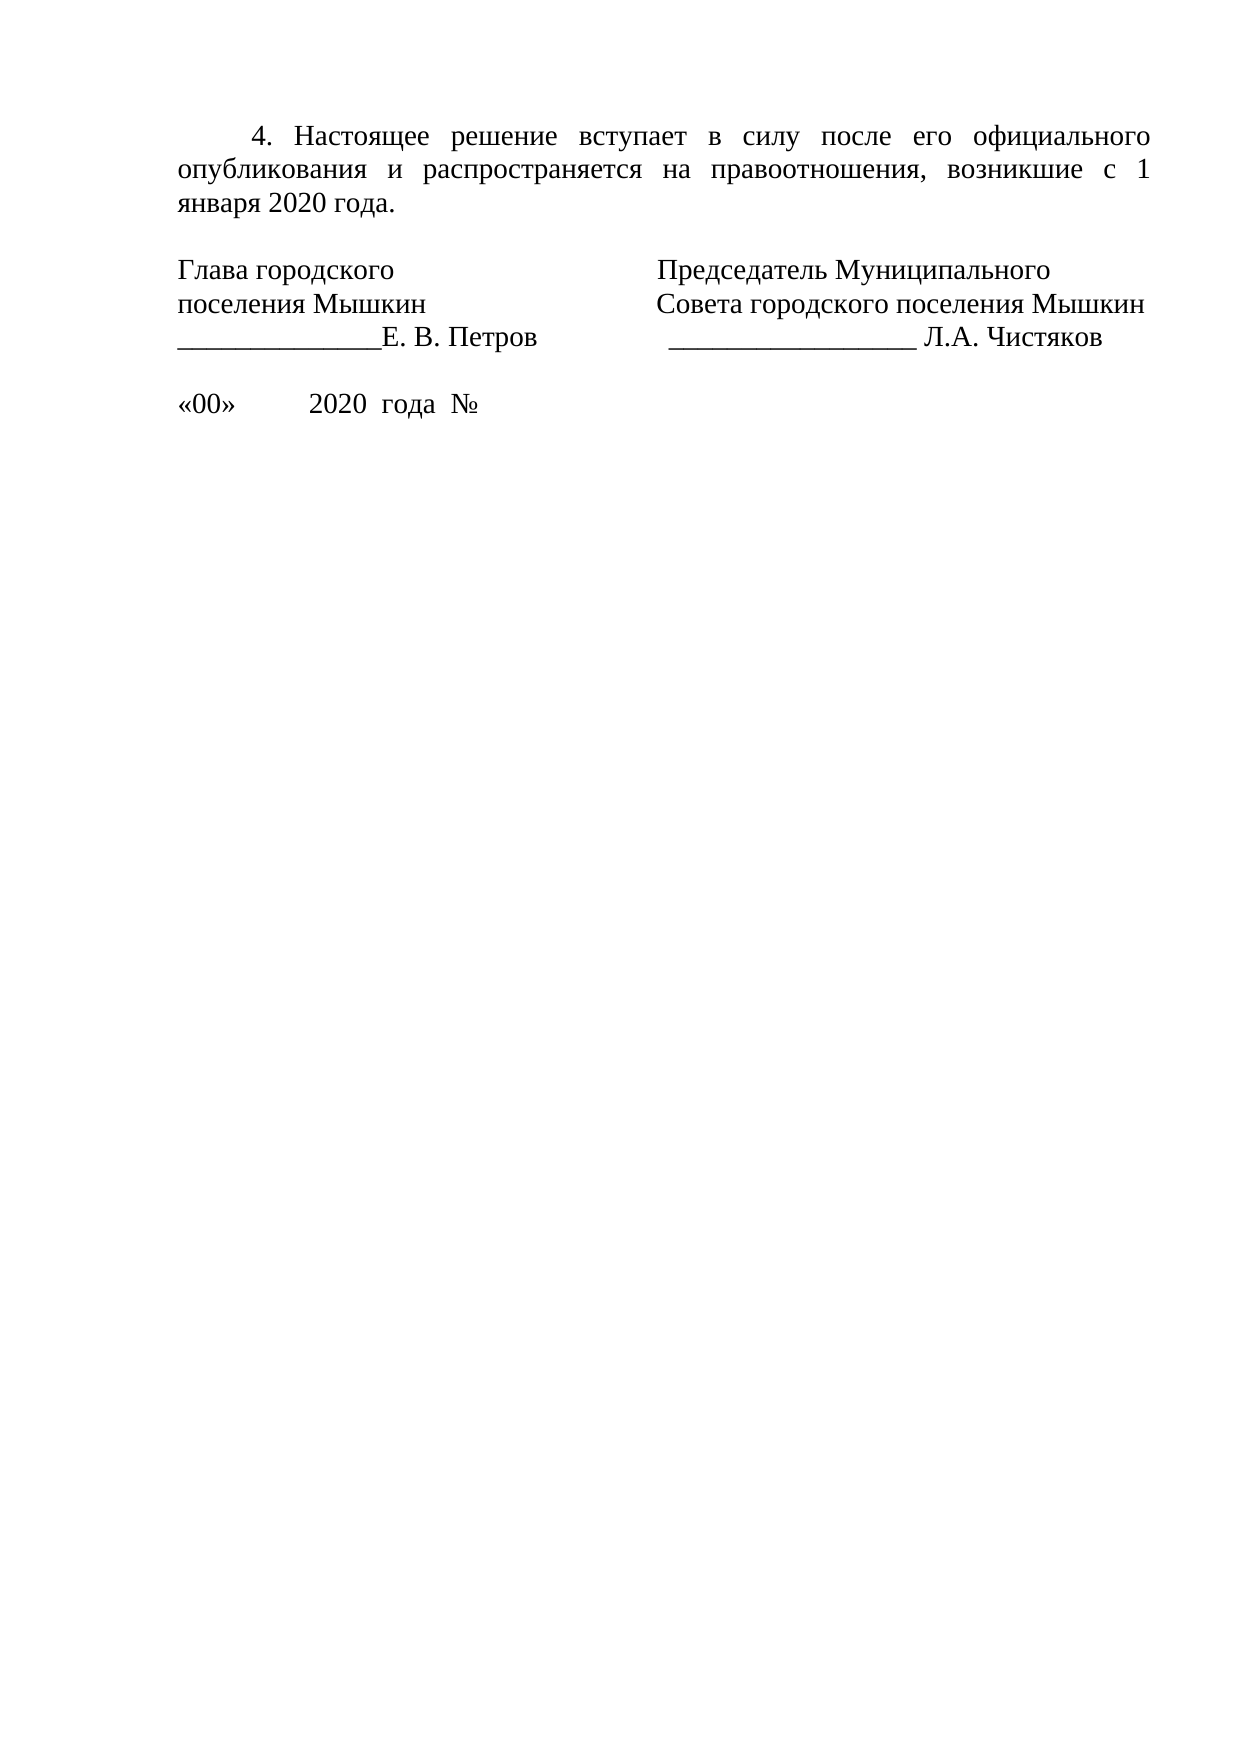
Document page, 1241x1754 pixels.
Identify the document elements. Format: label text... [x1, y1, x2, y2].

text 4. Настоящее решение вступает в силу после его официального опубликования и распространяется на правоотношения, возникшие с 1 января 2020 года. [177, 118, 1152, 219]
text «00» 2020 года № [177, 386, 1152, 420]
text поселения Мышкин Совета городского поселения Мышкин [177, 286, 1152, 319]
text ______________Е. В. Петров _________________ Л.А. Чистяков [177, 319, 1152, 353]
text Глава городского Председатель Муниципального [177, 252, 1152, 286]
